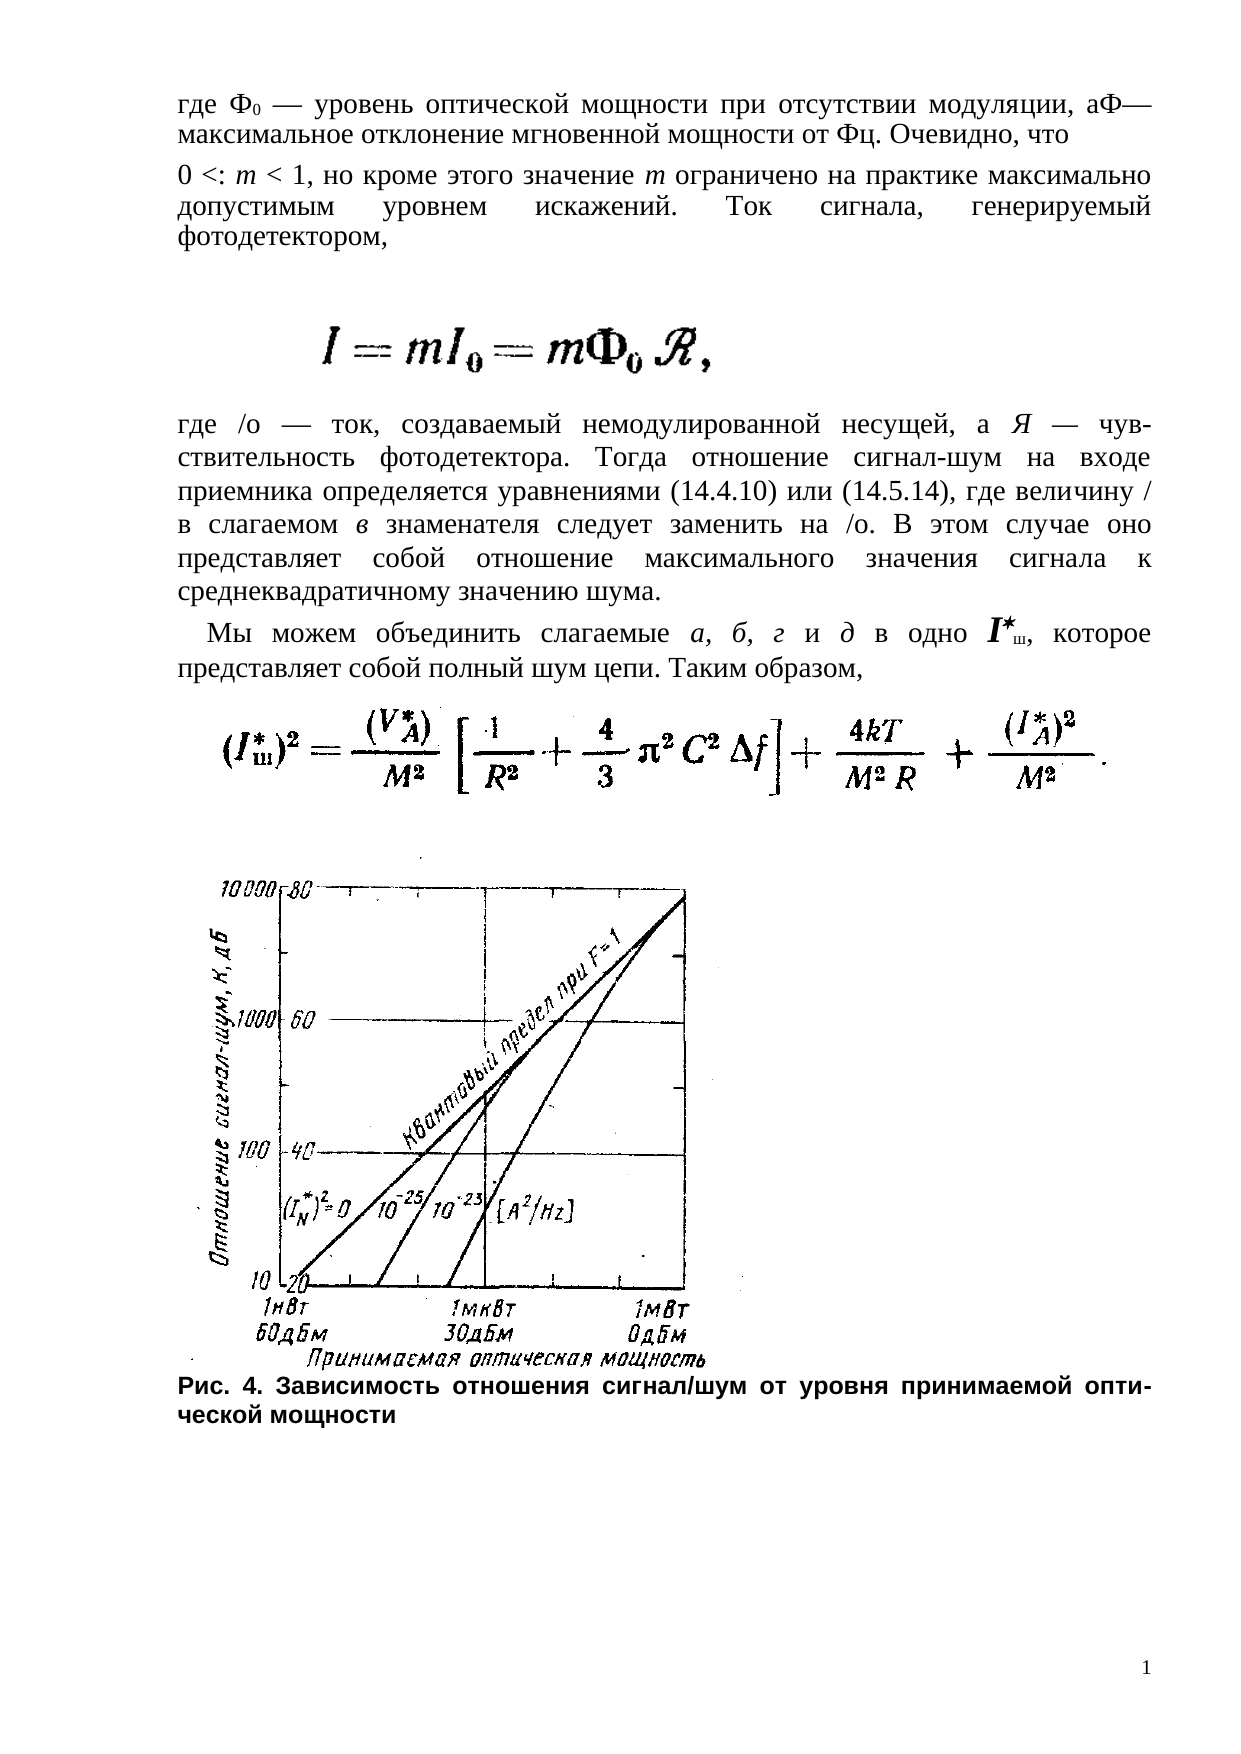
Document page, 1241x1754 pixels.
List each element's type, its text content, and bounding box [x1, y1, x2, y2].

text 0 <: т < 1, но кроме этого значение т ограничено на практике максимально допустимым уровнем искажений. Ток сигнала, генерируемый фотодетектором, [177, 160, 1152, 252]
text где /о — ток, создаваемый немодулированной несущей, а Я — чувствительность фотодетектора. Тогда отношение сигнал-шум на входе приемника определяется уравнениями (14.4.10) или (14.5.14), где величину / в слагаемом в знаменателя следует заменить на /о. В этом случае оно представляет собой отношение максимального значения сигнала к среднеквадратичному значению шума. [177, 294, 1152, 607]
text Мы можем объединить слагаемые а, б, г и д в одно Iш, которое представляет собой полный шум цепи. Таким образом, [177, 607, 1152, 684]
text где Ф0 — уровень оптической мощности при отсутствии модуляции, аФ—максимальное отклонение мгновенной мощности от Фц. Очевидно, что [177, 89, 1152, 150]
picture [177, 848, 751, 1371]
picture [285, 311, 783, 396]
text Рис. 4. Зависимость отношения сигнал/шум от уровня принимаемой оптической мощности [177, 1371, 1152, 1428]
picture [177, 702, 1126, 809]
